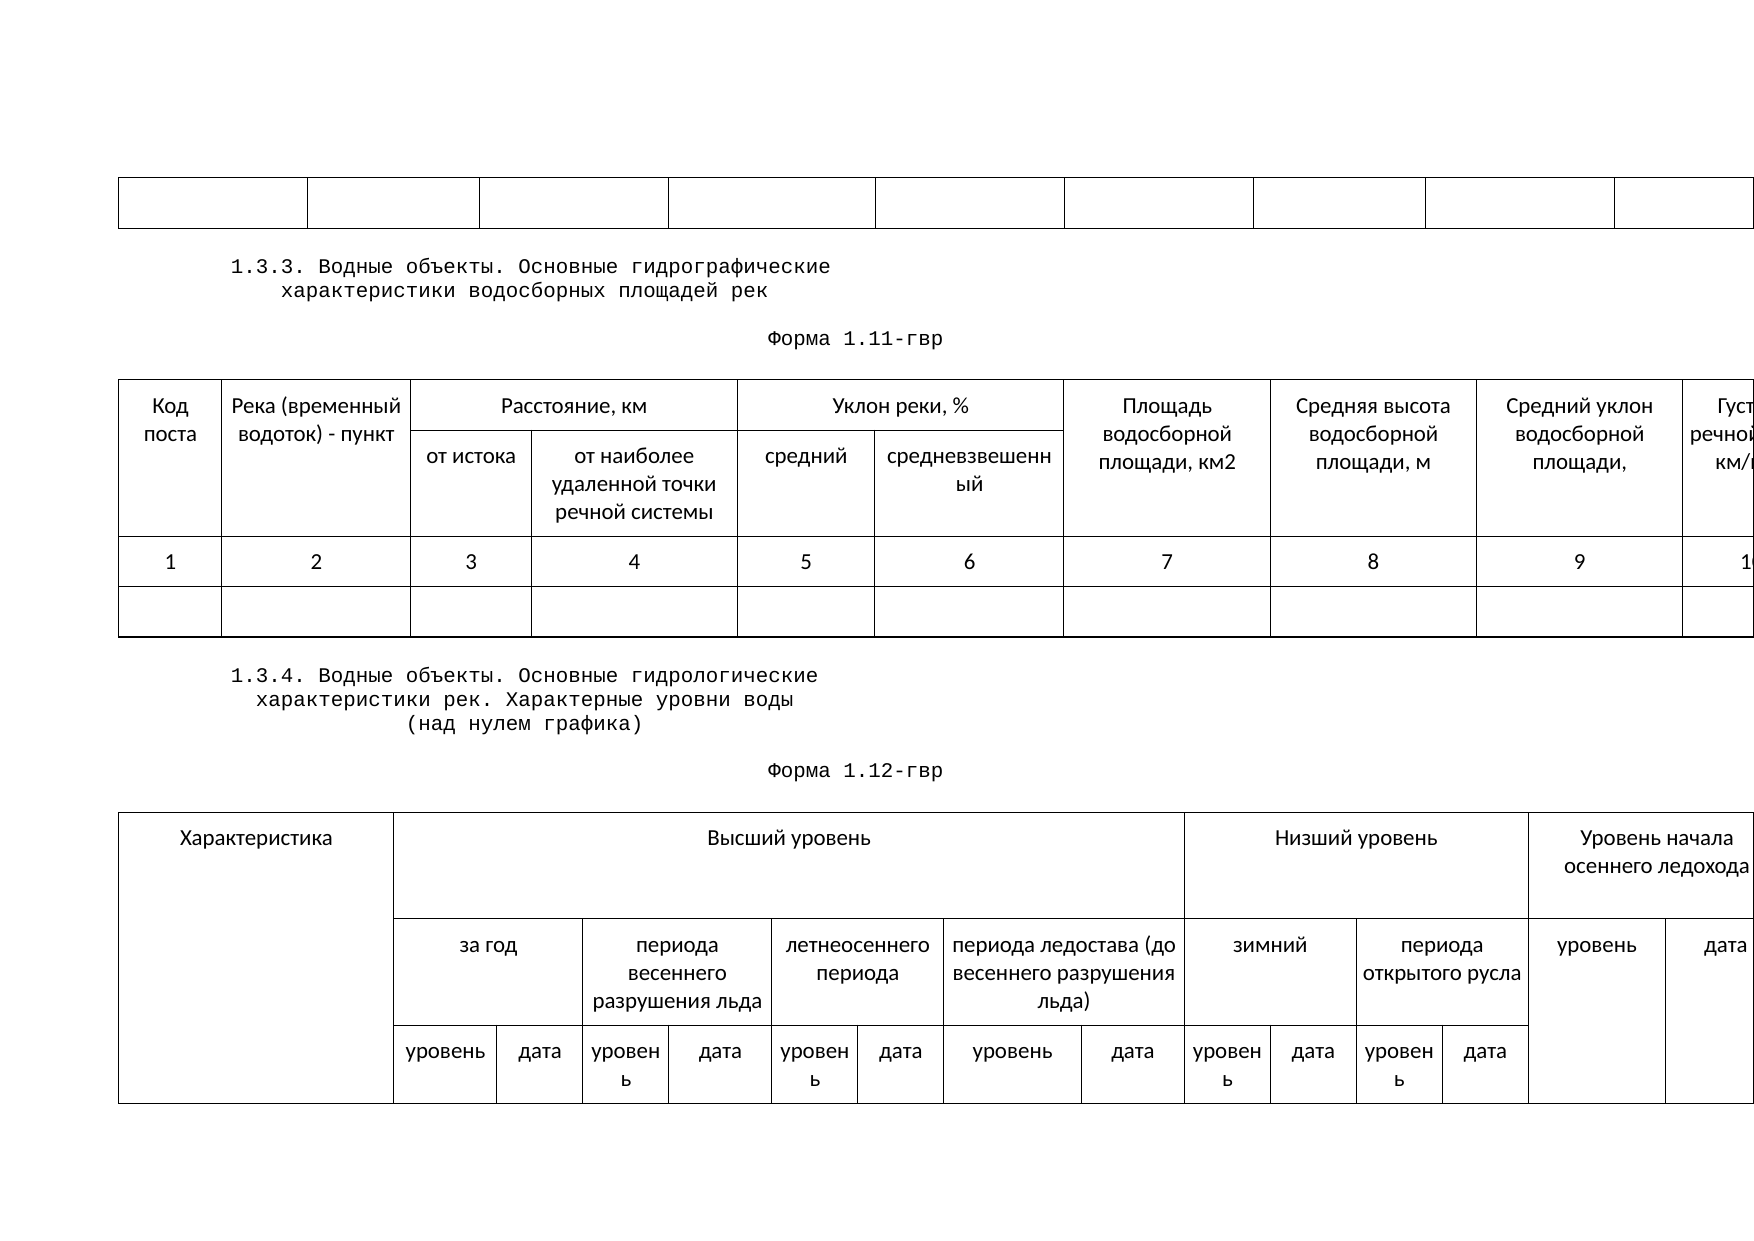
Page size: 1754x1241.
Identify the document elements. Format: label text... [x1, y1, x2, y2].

table_cell [1426, 178, 1614, 227]
table_cell от наиболее удаленной точки речной системы [532, 431, 737, 536]
table_cell [1065, 178, 1253, 227]
table_cell [738, 587, 874, 636]
table_cell за год [394, 919, 582, 1024]
table_cell [308, 178, 479, 227]
table_cell [1064, 587, 1270, 636]
table_cell [876, 178, 1064, 227]
table_header Средняя высота водосборной площади, м [1271, 380, 1476, 536]
table_cell уровень [1529, 919, 1665, 1103]
table_header Код поста [119, 380, 221, 536]
table_cell 7 [1064, 537, 1270, 586]
table_cell 4 [532, 537, 737, 586]
table_cell дата [669, 1026, 771, 1103]
table_cell летнеосеннего периода [772, 919, 943, 1024]
table_cell [480, 178, 668, 227]
table_cell [1683, 587, 1753, 636]
table_header Река (временный водоток) - пункт [222, 380, 410, 536]
table_cell дата [497, 1026, 582, 1103]
table_cell периода весеннего разрушения льда [583, 919, 771, 1024]
table_cell дата [1271, 1026, 1356, 1103]
table_cell [1254, 178, 1425, 227]
table_cell уровень [772, 1026, 857, 1103]
text Форма 1.12-гвр [118, 760, 1636, 784]
table_cell [875, 587, 1063, 636]
table_cell 3 [411, 537, 531, 586]
table_cell периода открытого русла [1357, 919, 1528, 1024]
table_cell 5 [738, 537, 874, 586]
table_header Характеристика [119, 813, 393, 1103]
table_cell [119, 587, 221, 636]
table_cell дата [1666, 919, 1753, 1103]
text Форма 1.11-гвр [118, 327, 1636, 351]
table_cell [669, 178, 875, 227]
text 1.3.4. Водные объекты. Основные гидрологические [118, 666, 1636, 689]
table_cell дата [858, 1026, 943, 1103]
table_header Уровень начала осеннего ледохода [1529, 813, 1753, 918]
table_header Низший уровень [1185, 813, 1528, 918]
table_cell 6 [875, 537, 1063, 586]
table_header Площадь водосборной площади, км2 [1064, 380, 1270, 536]
table_cell дата [1443, 1026, 1528, 1103]
table_cell уровень [1185, 1026, 1270, 1103]
table_header Высший уровень [394, 813, 1184, 918]
text характеристики водосборных площадей рек [118, 280, 1636, 304]
text характеристики рек. Характерные уровни воды [118, 689, 1636, 713]
table_cell уровень [394, 1026, 496, 1103]
table_header Уклон реки, % [738, 380, 1063, 429]
table_cell 8 [1271, 537, 1476, 586]
table_cell [532, 587, 737, 636]
table_cell средневзвешенный [875, 431, 1063, 536]
table_cell дата [1082, 1026, 1184, 1103]
table_cell 10 [1683, 537, 1753, 586]
table_cell [1271, 587, 1476, 636]
text 1.3.3. Водные объекты. Основные гидрографические [118, 257, 1636, 280]
table_cell [1477, 587, 1682, 636]
table_cell [411, 587, 531, 636]
table_cell от истока [411, 431, 531, 536]
table_cell уровень [944, 1026, 1081, 1103]
table_cell средний [738, 431, 874, 536]
table_cell 2 [222, 537, 410, 586]
table_cell уровень [1357, 1026, 1442, 1103]
table_header Густота речной сети, км/км2 [1683, 380, 1753, 536]
table_cell зимний [1185, 919, 1356, 1024]
table_cell [222, 587, 410, 636]
table_header Средний уклон водосборной площади, [1477, 380, 1682, 536]
table_cell периода ледостава (до весеннего разрушения льда) [944, 919, 1184, 1024]
table_cell [1615, 178, 1753, 227]
table_cell [119, 178, 307, 227]
text (над нулем графика) [118, 713, 1636, 736]
table_cell 1 [119, 537, 221, 586]
table_cell уровень [583, 1026, 668, 1103]
table_header Расстояние, км [411, 380, 737, 429]
table_cell 9 [1477, 537, 1682, 586]
